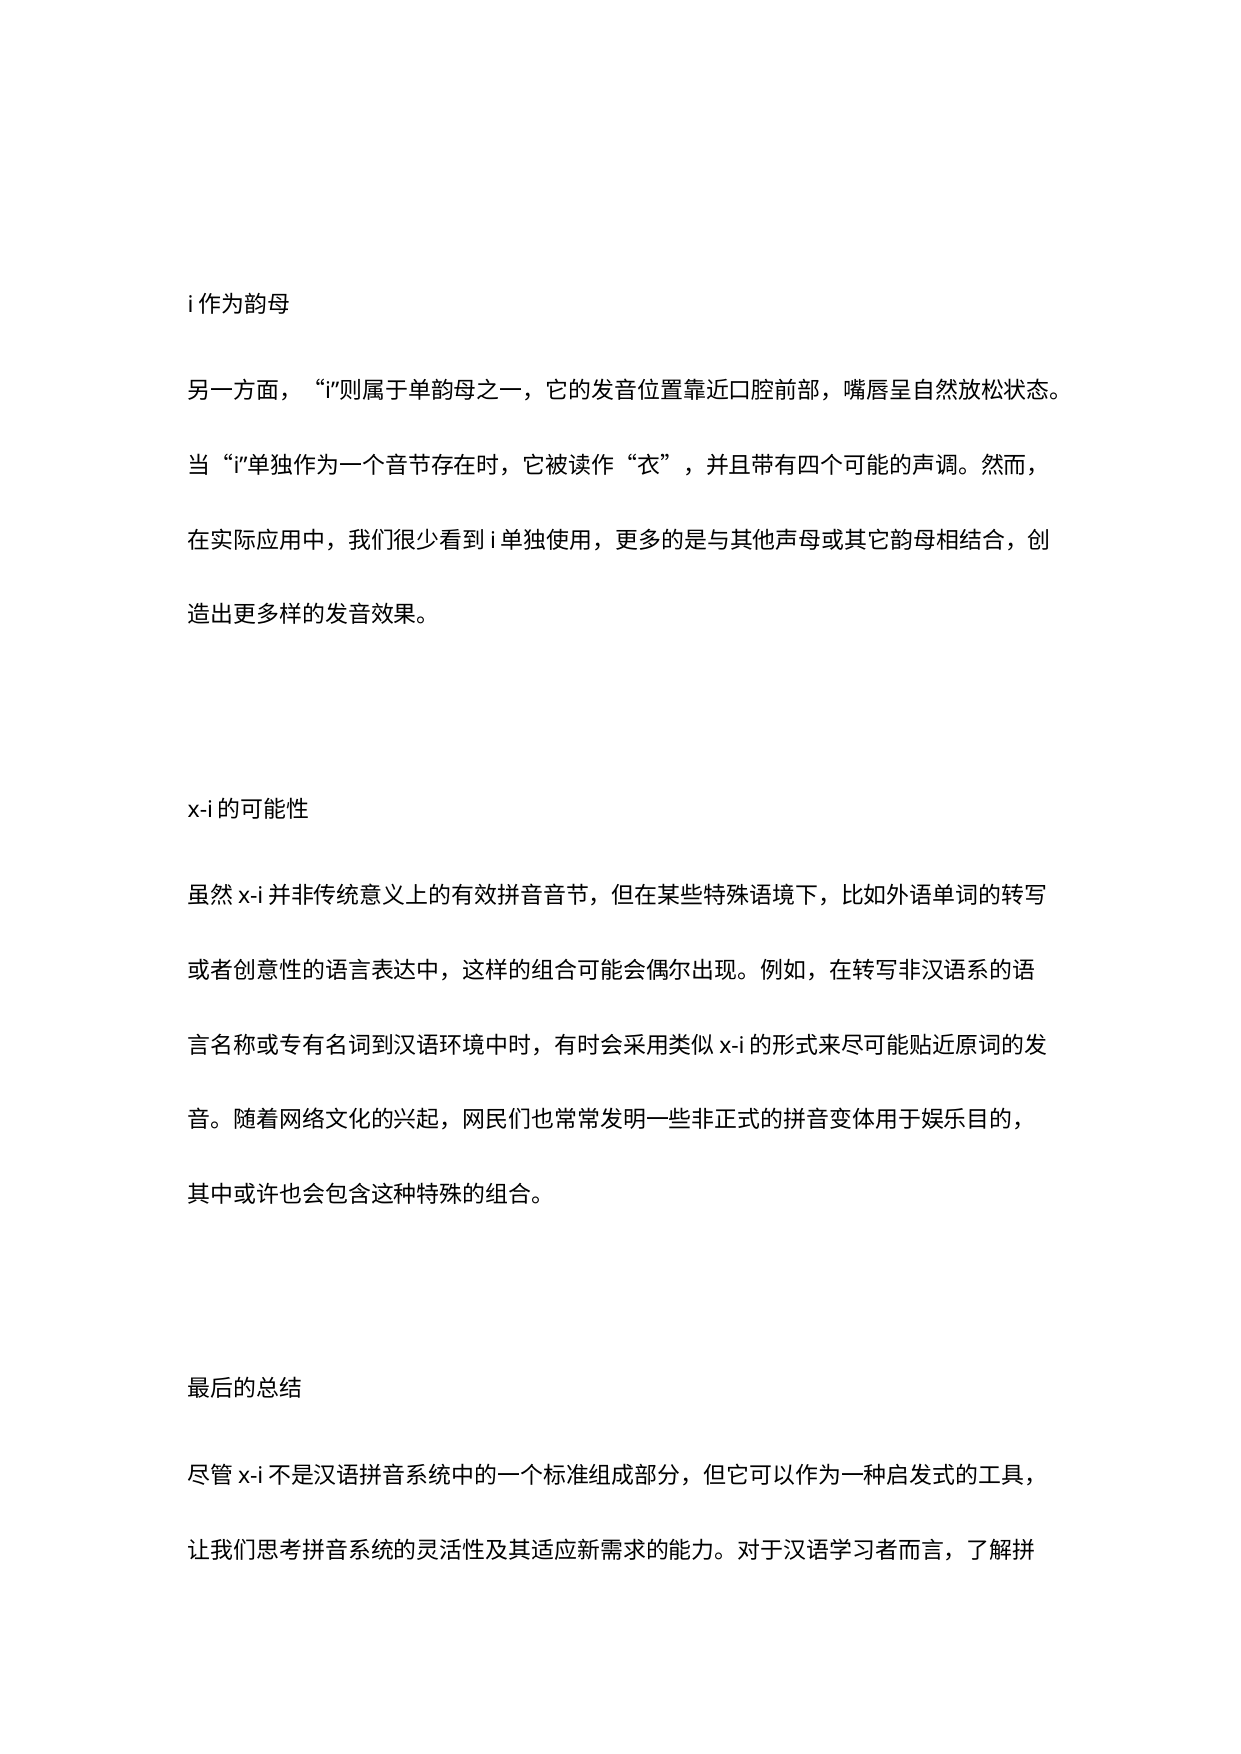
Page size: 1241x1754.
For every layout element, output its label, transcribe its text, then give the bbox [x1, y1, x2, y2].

text 另一方面，“i”则属于单韵母之一，它的发音位置靠近口腔前部，嘴唇呈自然放松状态。当“i”单独作为一个音节存在时，它被读作“衣”，并且带有四个可能的声调。然而，在实际应用中，我们很少看到i单独使用，更多的是与其他声母或其它韵母相结合，创造出更多样的发音效果。 [187, 356, 1053, 645]
text x-i的可能性 [187, 775, 1053, 840]
text i作为韵母 [187, 270, 1053, 335]
text 虽然x-i并非传统意义上的有效拼音音节，但在某些特殊语境下，比如外语单词的转写或者创意性的语言表达中，这样的组合可能会偶尔出现。例如，在转写非汉语系的语言名称或专有名词到汉语环境中时，有时会采用类似x-i的形式来尽可能贴近原词的发音。随着网络文化的兴起，网民们也常常发明一些非正式的拼音变体用于娱乐目的，其中或许也会包含这种特殊的组合。 [187, 861, 1053, 1225]
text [187, 1441, 1053, 1581]
text 最后的总结 [187, 1354, 1053, 1419]
